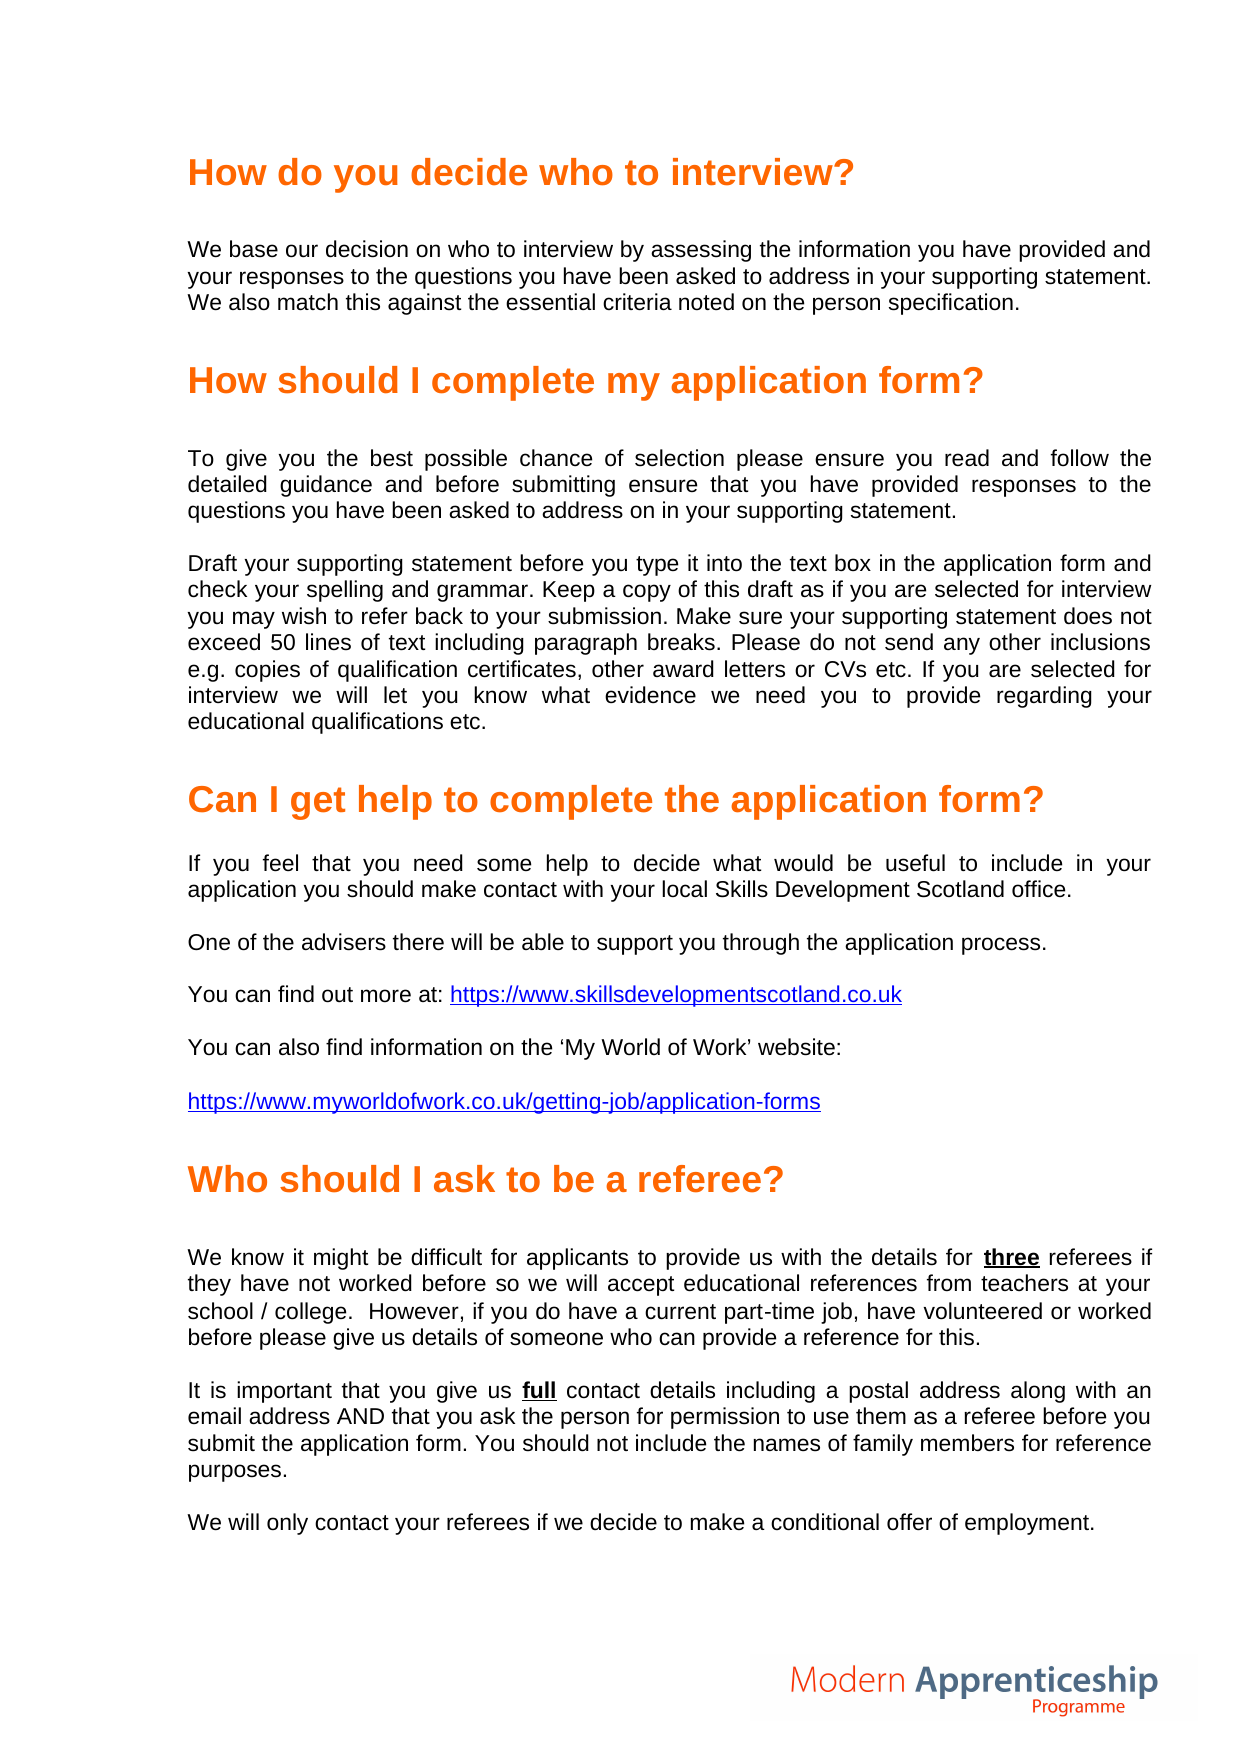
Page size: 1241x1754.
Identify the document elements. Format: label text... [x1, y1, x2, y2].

text You can also find information on the ‘My World of Work’ website: [187, 1034, 1152, 1060]
text How do you decide who to interview? [187, 150, 1152, 193]
text Can I get help to complete the application form? [187, 778, 1152, 821]
text It is important that you give us full contact details including a postal address along with an email address AND that you ask the person for permission to use them as a referee before you submit the application form. You should not include the names of family members for reference purposes. [187, 1377, 1152, 1482]
text If you feel that you need some help to decide what would be useful to include in your application you should make contact with your local Skills Development Scotland office. [187, 849, 1152, 902]
text How should I complete my application form? [187, 358, 1152, 402]
text One of the advisers there will be able to support you through the application process. [187, 929, 1152, 955]
text Who should I ask to be a referee? [187, 1157, 1152, 1201]
text You can find out more at: https://www.skillsdevelopmentscotland.co.uk [187, 981, 1152, 1008]
text We know it might be difficult for applicants to provide us with the details for three referees if they have not worked before so we will accept educational references from teachers at your school / college. However, if you do have a current part‐time job, have volunteered or worked before please give us details of someone who can provide a reference for this. [187, 1244, 1152, 1350]
text Draft your supporting statement before you type it into the text box in the application form and check your spelling and grammar. Keep a copy of this draft as if you are selected for interview you may wish to refer back to your submission. Make sure your supporting statement does not exceed 50 lines of text including paragraph breaks. Please do not send any other inclusions e.g. copies of qualification certificates, other award letters or CVs etc. If you are selected for interview we will let you know what evidence we need you to provide regarding your educational qualifications etc. [187, 550, 1152, 734]
text To give you the best possible chance of selection please ensure you read and follow the detailed guidance and before submitting ensure that you have provided responses to the questions you have been asked to address on in your supporting statement. [187, 445, 1152, 524]
picture [750, 1654, 1198, 1721]
text https://www.myworldofwork.co.uk/getting‐job/application‐forms [187, 1087, 1152, 1114]
text We base our decision on who to interview by assessing the information you have provided and your responses to the questions you have been asked to address in your supporting statement. We also match this against the essential criteria noted on the person specification. [187, 236, 1152, 315]
text We will only contact your referees if we decide to make a conditional offer of employment. [187, 1508, 1152, 1535]
